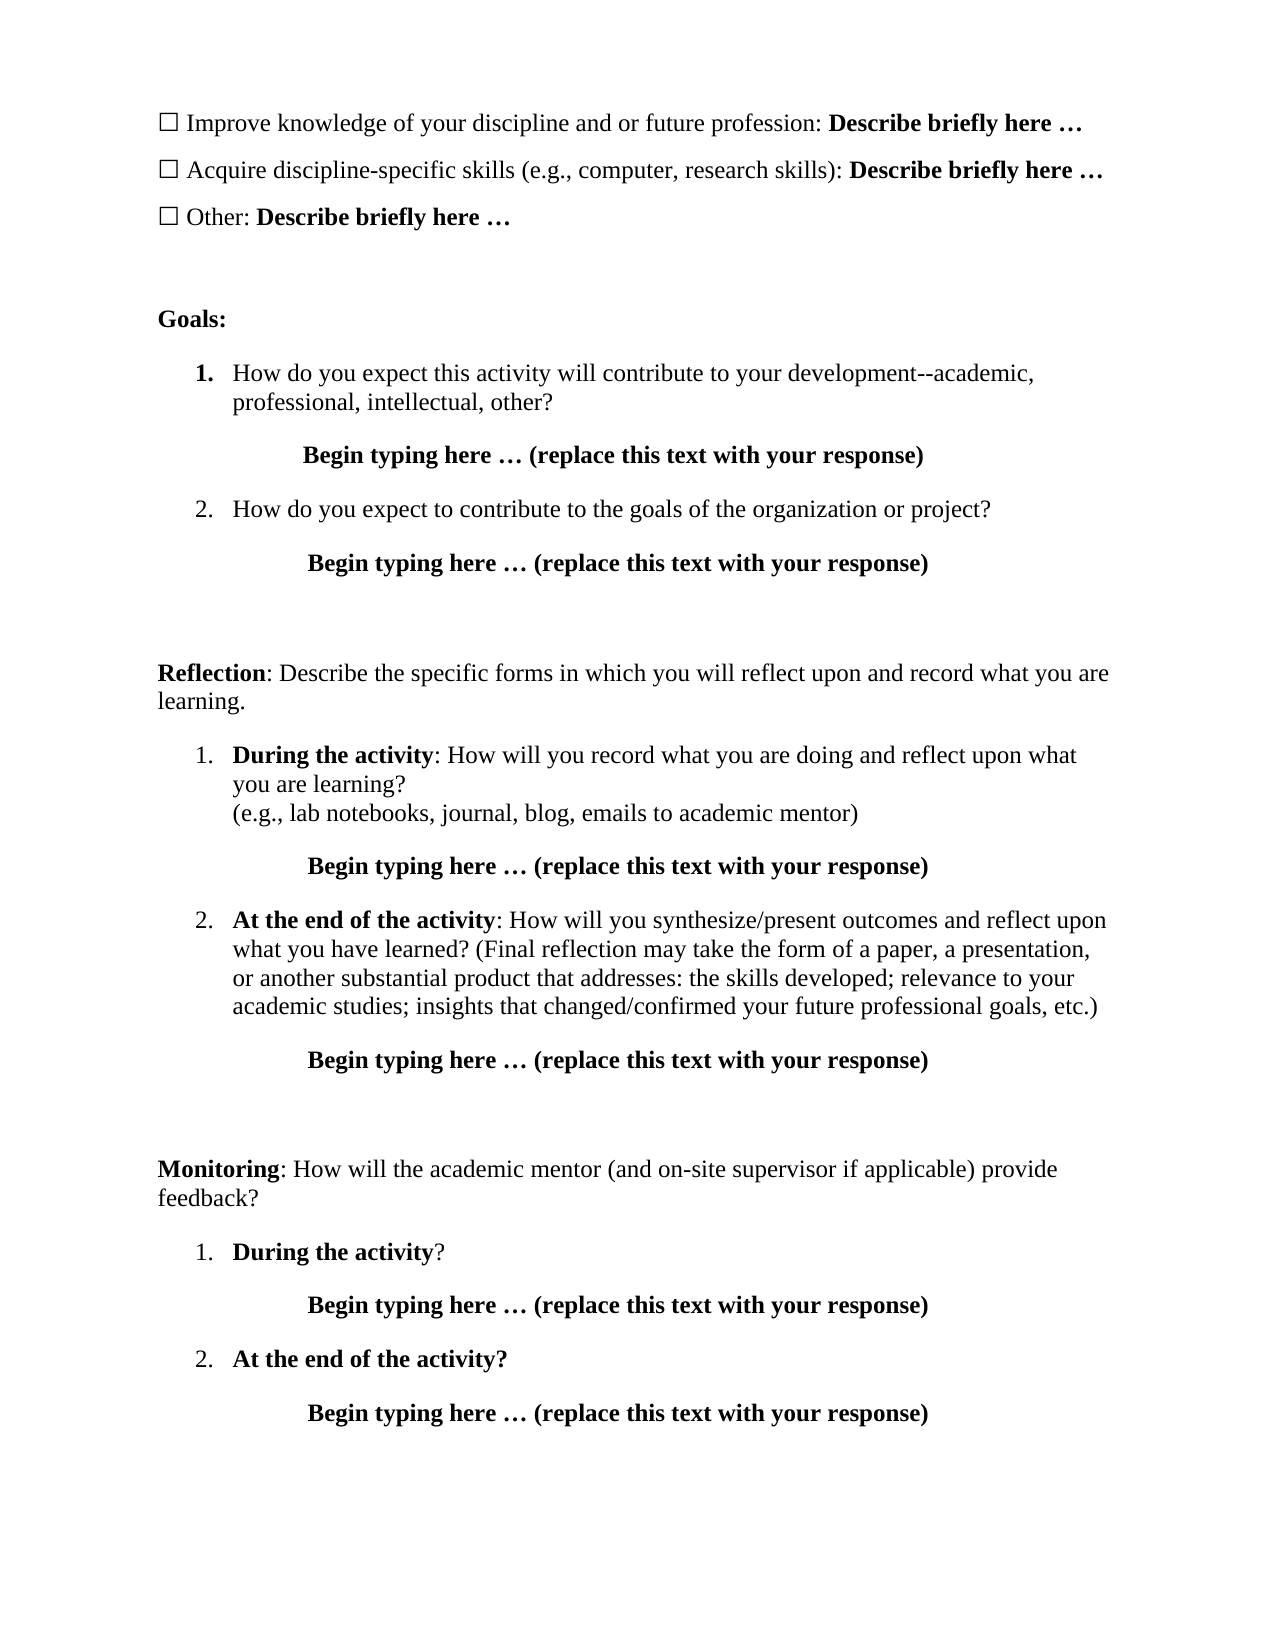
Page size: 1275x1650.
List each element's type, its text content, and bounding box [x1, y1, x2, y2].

table_cell Other: Describe briefly here … [150, 198, 1125, 245]
table_header Reflection: Describe the specific forms in which you will reflect upon and record what you are learning. [150, 645, 1125, 728]
table_cell How do you expect this activity will contribute to your development--academic, professional, intellectual, other? [150, 345, 1125, 428]
table_header Goals: [150, 292, 1125, 345]
table_cell Begin typing here … (replace this text with your response) [150, 1033, 1125, 1086]
table_cell Begin typing here … (replace this text with your response) [150, 839, 1125, 893]
table_cell During the activity? [150, 1224, 1125, 1278]
table_cell Acquire discipline-specific skills (e.g., computer, research skills): Describe briefly here … [150, 152, 1125, 198]
table_cell Begin typing here … (replace this text with your response) [150, 535, 1103, 589]
table_cell Begin typing here … (replace this text with your response) [150, 1278, 1125, 1332]
table_cell How do you expect to contribute to the goals of the organization or project? [150, 482, 1125, 535]
table_cell During the activity: How will you record what you are doing and reflect upon what you are learning? (e.g., lab notebooks, journal, blog, emails to academic mentor) [150, 728, 1125, 839]
table_cell Begin typing here … (replace this text with your response) [220, 428, 1114, 482]
table_cell Improve knowledge of your discipline and or future profession: Describe briefly here … [150, 105, 1125, 152]
table_cell Begin typing here … (replace this text with your response) [150, 1385, 1125, 1439]
table_cell At the end of the activity? [150, 1332, 1125, 1385]
table_cell At the end of the activity: How will you synthesize/present outcomes and reflect upon what you have learned? (Final reflection may take the form of a paper, a presentation, or another substantial product that addresses: the skills developed; relevance to your academic studies; insights that changed/confirmed your future professional goals, etc.) [150, 893, 1125, 1033]
table_header Monitoring: How will the academic mentor (and on-site supervisor if applicable) provide feedback? [150, 1142, 1125, 1224]
